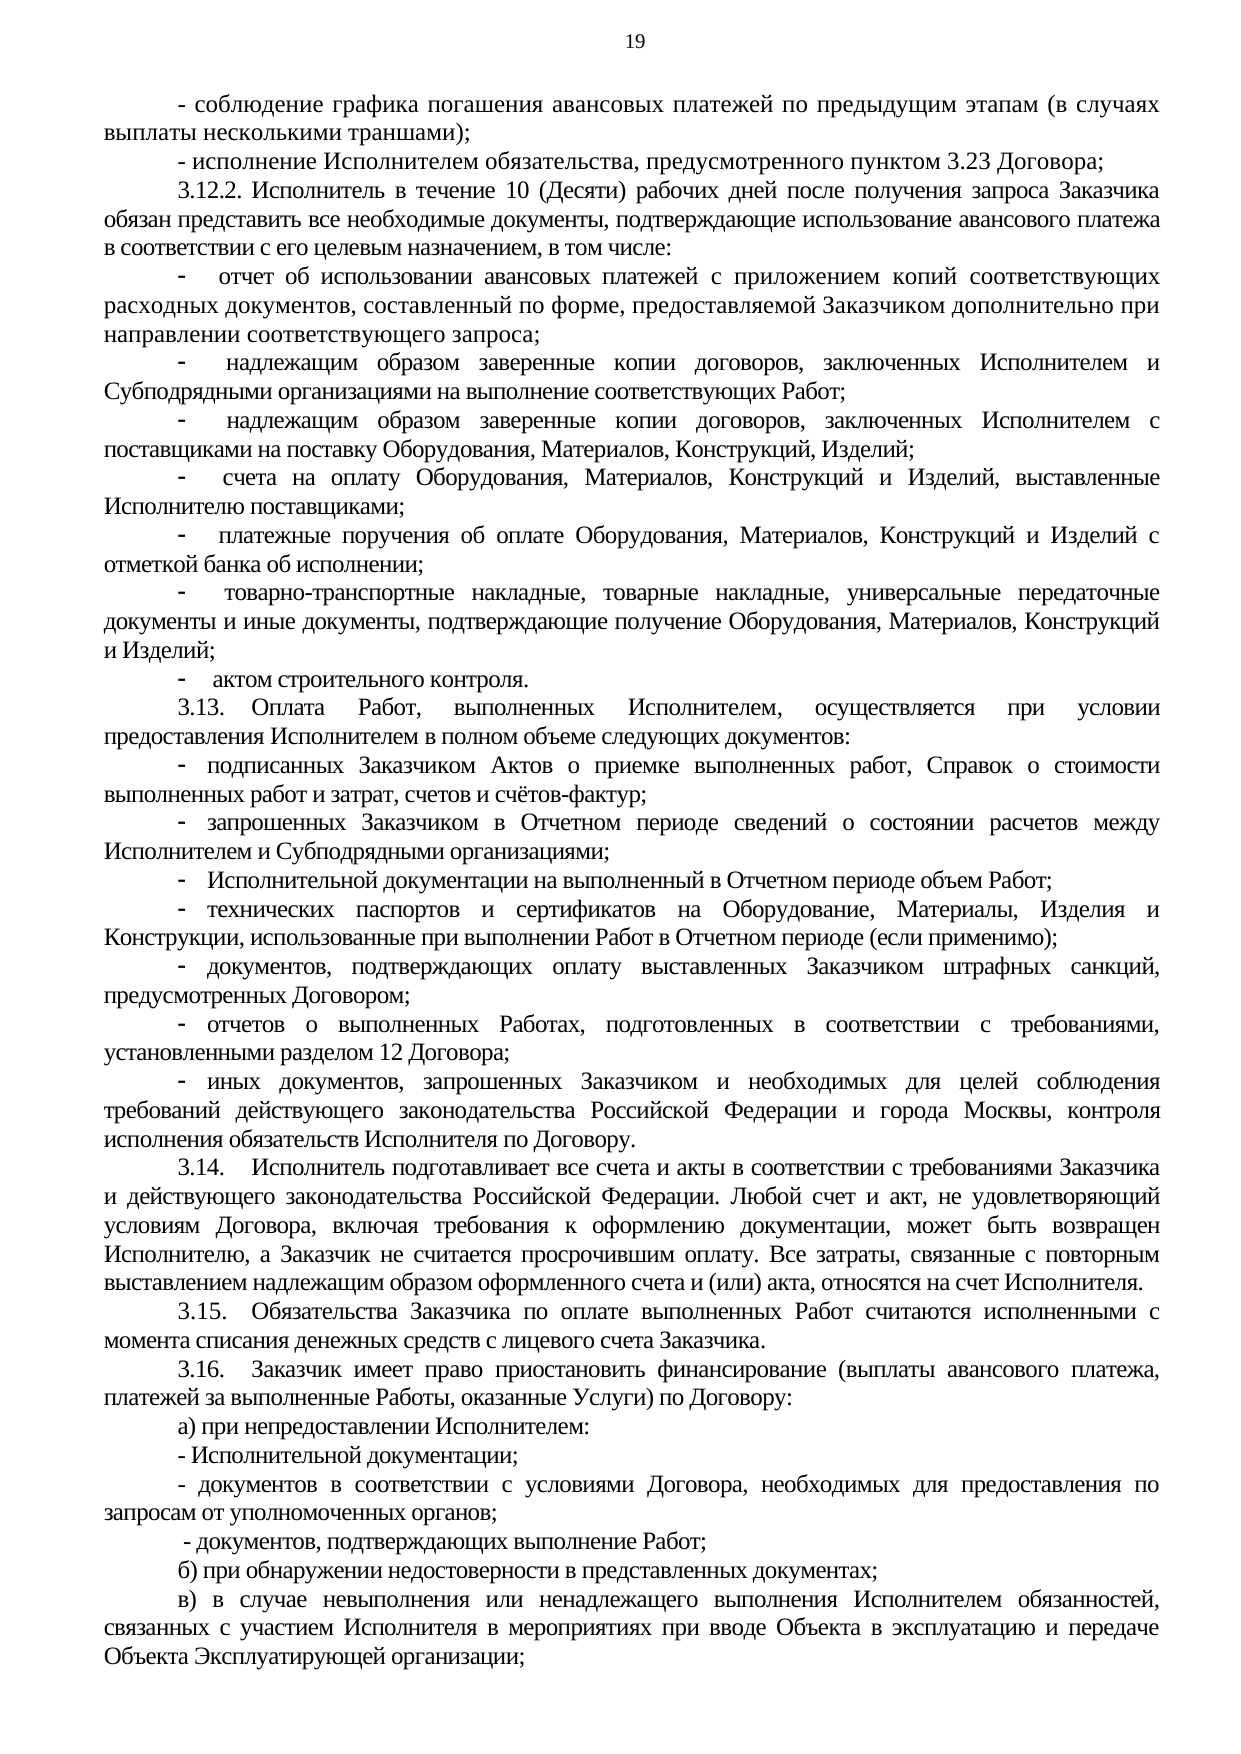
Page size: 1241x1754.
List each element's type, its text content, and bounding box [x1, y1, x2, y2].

text а) при непредоставлении Исполнителем: [103, 1411, 1161, 1440]
list подписанных Заказчиком Актов о приемке выполненных работ, Справок о стоимости выполненных работ и затрат, счетов и счётов-фактур; [103, 750, 1161, 807]
text - Исполнительной документации; [103, 1440, 1161, 1469]
text - исполнение Исполнителем обязательства, предусмотренного пунктом 3.23 Договора; [103, 146, 1161, 175]
list запрошенных Заказчиком в Отчетном периоде сведений о состоянии расчетов между Исполнителем и Субподрядными организациями; [103, 807, 1161, 865]
list счета на оплату Оборудования, Материалов, Конструкций и Изделий, выставленные Исполнителю поставщиками; [103, 462, 1161, 520]
list Исполнительной документации на выполненный в Отчетном периоде объем Работ; [103, 865, 1161, 894]
list Обязательства Заказчика по оплате выполненных Работ считаются исполненными с момента списания денежных средств с лицевого счета Заказчика. [103, 1296, 1161, 1354]
list документов, подтверждающих оплату выставленных Заказчиком штрафных санкций, предусмотренных Договором; [103, 951, 1161, 1009]
text - соблюдение графика погашения авансовых платежей по предыдущим этапам (в случаях выплаты несколькими траншами); [103, 89, 1161, 146]
text - документов в соответствии с условиями Договора, необходимых для предоставления по запросам от уполномоченных органов; [103, 1469, 1161, 1526]
list Оплата Работ, выполненных Исполнителем, осуществляется при условии предоставления Исполнителем в полном объеме следующих документов: [103, 692, 1161, 750]
list платежные поручения об оплате Оборудования, Материалов, Конструкций и Изделий с отметкой банка об исполнении; [103, 520, 1161, 577]
list иных документов, запрошенных Заказчиком и необходимых для целей соблюдения требований действующего законодательства Российской Федерации и города Москвы, контроля исполнения обязательств Исполнителя по Договору. [103, 1066, 1161, 1152]
text - документов, подтверждающих выполнение Работ; [103, 1526, 1161, 1555]
list Заказчик имеет право приостановить финансирование (выплаты авансового платежа, платежей за выполненные Работы, оказанные Услуги) по Договору: [103, 1354, 1161, 1411]
list технических паспортов и сертификатов на Оборудование, Материалы, Изделия и Конструкции, использованные при выполнении Работ в Отчетном периоде (если применимо); [103, 894, 1161, 951]
list надлежащим образом заверенные копии договоров, заключенных Исполнителем с поставщиками на поставку Оборудования, Материалов, Конструкций, Изделий; [103, 405, 1161, 462]
list Исполнитель в течение 10 (Десяти) рабочих дней после получения запроса Заказчика обязан представить все необходимые документы, подтверждающие использование авансового платежа в соответствии с его целевым назначением, в том числе: [103, 175, 1161, 261]
list отчет об использовании авансовых платежей с приложением копий соответствующих расходных документов, составленный по форме, предоставляемой Заказчиком дополнительно при направлении соответствующего запроса; [103, 261, 1161, 347]
list надлежащим образом заверенные копии договоров, заключенных Исполнителем и Субподрядными организациями на выполнение соответствующих Работ; [103, 347, 1161, 405]
list актом строительного контроля. [103, 664, 1161, 692]
text б) при обнаружении недостоверности в представленных документах; [103, 1555, 1161, 1584]
text в) в случае невыполнения или ненадлежащего выполнения Исполнителем обязанностей, связанных с участием Исполнителя в мероприятиях при вводе Объекта в эксплуатацию и передаче Объекта Эксплуатирующей организации; [103, 1584, 1161, 1670]
list отчетов о выполненных Работах, подготовленных в соответствии с требованиями, установленными разделом 12 Договора; [103, 1009, 1161, 1066]
list товарно-транспортные накладные, товарные накладные, универсальные передаточные документы и иные документы, подтверждающие получение Оборудования, Материалов, Конструкций и Изделий; [103, 577, 1161, 664]
list Исполнитель подготавливает все счета и акты в соответствии с требованиями Заказчика и действующего законодательства Российской Федерации. Любой счет и акт, не удовлетворяющий условиям Договора, включая требования к оформлению документации, может быть возвращен Исполнителю, а Заказчик не считается просрочившим оплату. Все затраты, связанные с повторным выставлением надлежащим образом оформленного счета и (или) акта, относятся на счет Исполнителя. [103, 1152, 1161, 1296]
